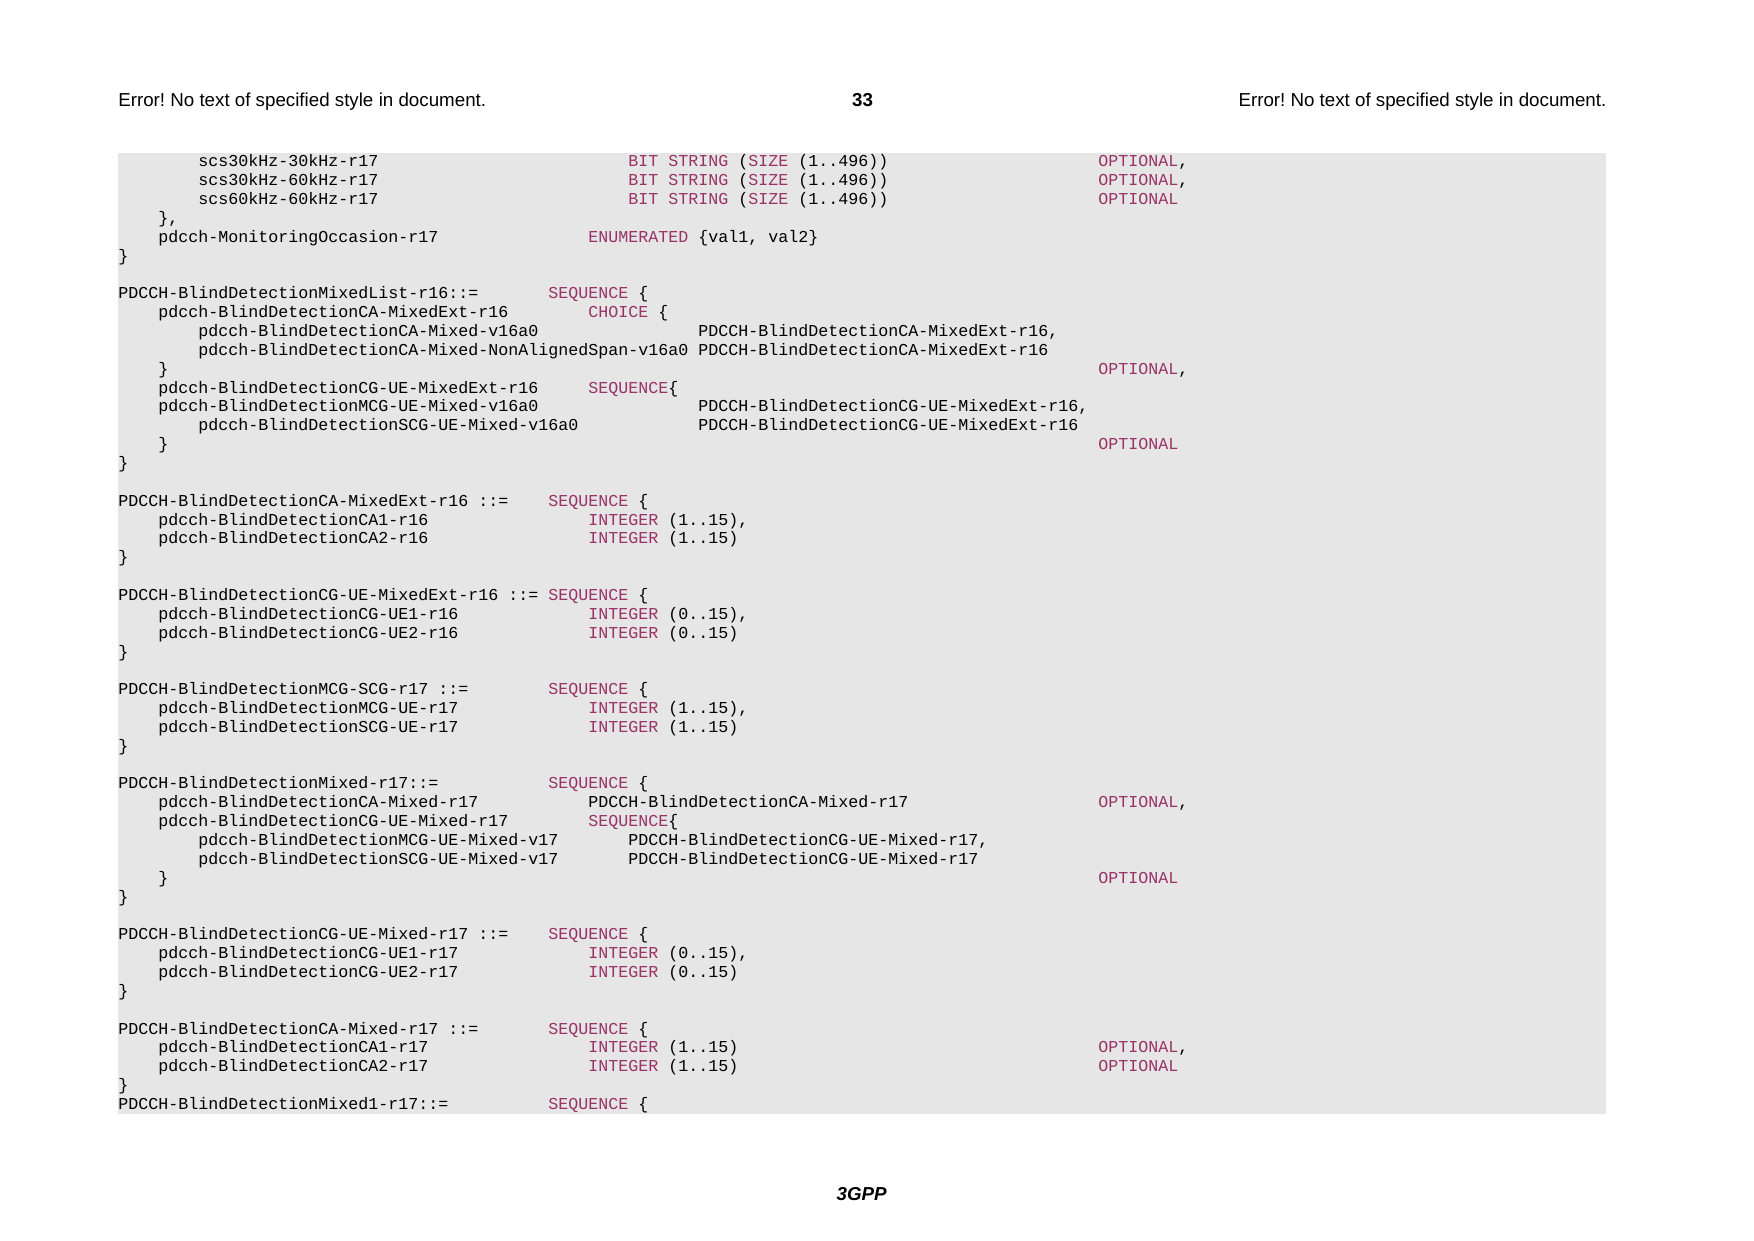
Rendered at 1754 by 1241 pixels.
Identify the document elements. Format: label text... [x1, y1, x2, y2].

text pdcch-BlindDetectionMCG-UE-Mixed-v16a0 PDCCH-BlindDetectionCG-UE-MixedExt-r16, [118, 398, 1606, 417]
text PDCCH-BlindDetectionMCG-SCG-r17 ::= SEQUENCE { [118, 681, 1606, 700]
text pdcch-BlindDetectionMCG-UE-r17 INTEGER (1..15), [118, 700, 1606, 718]
text } [118, 549, 1606, 568]
text pdcch-MonitoringOccasion-r17 ENUMERATED {val1, val2} [118, 228, 1606, 247]
text scs30kHz-60kHz-r17 BIT STRING (SIZE (1..496)) OPTIONAL, [118, 172, 1606, 191]
text PDCCH-BlindDetectionMixed-r17::= SEQUENCE { [118, 775, 1606, 794]
text pdcch-BlindDetectionSCG-UE-r17 INTEGER (1..15) [118, 718, 1606, 737]
text pdcch-BlindDetectionCA2-r17 INTEGER (1..15) OPTIONAL [118, 1058, 1606, 1077]
text pdcch-BlindDetectionCA2-r16 INTEGER (1..15) [118, 530, 1606, 549]
text } [118, 982, 1606, 1001]
text PDCCH-BlindDetectionCA-MixedExt-r16 ::= SEQUENCE { [118, 492, 1606, 511]
text } OPTIONAL [118, 436, 1606, 454]
text pdcch-BlindDetectionSCG-UE-Mixed-v16a0 PDCCH-BlindDetectionCG-UE-MixedExt-r16 [118, 417, 1606, 436]
text } OPTIONAL [118, 869, 1606, 888]
text pdcch-BlindDetectionCA-MixedExt-r16 CHOICE { [118, 304, 1606, 323]
text pdcch-BlindDetectionCA-Mixed-v16a0 PDCCH-BlindDetectionCA-MixedExt-r16, [118, 323, 1606, 341]
text pdcch-BlindDetectionCG-UE1-r17 INTEGER (0..15), [118, 945, 1606, 964]
text scs30kHz-30kHz-r17 BIT STRING (SIZE (1..496)) OPTIONAL, [118, 153, 1606, 172]
text scs60kHz-60kHz-r17 BIT STRING (SIZE (1..496)) OPTIONAL [118, 191, 1606, 209]
text } OPTIONAL, [118, 360, 1606, 379]
text pdcch-BlindDetectionCA-Mixed-r17 PDCCH-BlindDetectionCA-Mixed-r17 OPTIONAL, [118, 794, 1606, 813]
text PDCCH-BlindDetectionCG-UE-MixedExt-r16 ::= SEQUENCE { [118, 587, 1606, 605]
text } [118, 247, 1606, 266]
text pdcch-BlindDetectionCG-UE-MixedExt-r16 SEQUENCE{ [118, 379, 1606, 398]
text } [118, 888, 1606, 907]
text } [118, 1077, 1606, 1096]
text } [118, 454, 1606, 473]
text } [118, 737, 1606, 756]
text pdcch-BlindDetectionCA-Mixed-NonAlignedSpan-v16a0 PDCCH-BlindDetectionCA-MixedExt-r16 [118, 341, 1606, 360]
text pdcch-BlindDetectionSCG-UE-Mixed-v17 PDCCH-BlindDetectionCG-UE-Mixed-r17 [118, 851, 1606, 869]
text PDCCH-BlindDetectionMixedList-r16::= SEQUENCE { [118, 285, 1606, 304]
text pdcch-BlindDetectionCG-UE2-r16 INTEGER (0..15) [118, 624, 1606, 643]
text pdcch-BlindDetectionCA1-r16 INTEGER (1..15), [118, 511, 1606, 530]
text pdcch-BlindDetectionCA1-r17 INTEGER (1..15) OPTIONAL, [118, 1039, 1606, 1058]
text PDCCH-BlindDetectionCG-UE-Mixed-r17 ::= SEQUENCE { [118, 926, 1606, 945]
text }, [118, 209, 1606, 228]
text PDCCH-BlindDetectionCA-Mixed-r17 ::= SEQUENCE { [118, 1020, 1606, 1039]
text pdcch-BlindDetectionCG-UE1-r16 INTEGER (0..15), [118, 605, 1606, 624]
text pdcch-BlindDetectionCG-UE2-r17 INTEGER (0..15) [118, 964, 1606, 982]
text PDCCH-BlindDetectionMixed1-r17::= SEQUENCE { [118, 1096, 1606, 1114]
text pdcch-BlindDetectionMCG-UE-Mixed-v17 PDCCH-BlindDetectionCG-UE-Mixed-r17, [118, 832, 1606, 851]
text } [118, 643, 1606, 662]
text pdcch-BlindDetectionCG-UE-Mixed-r17 SEQUENCE{ [118, 813, 1606, 832]
